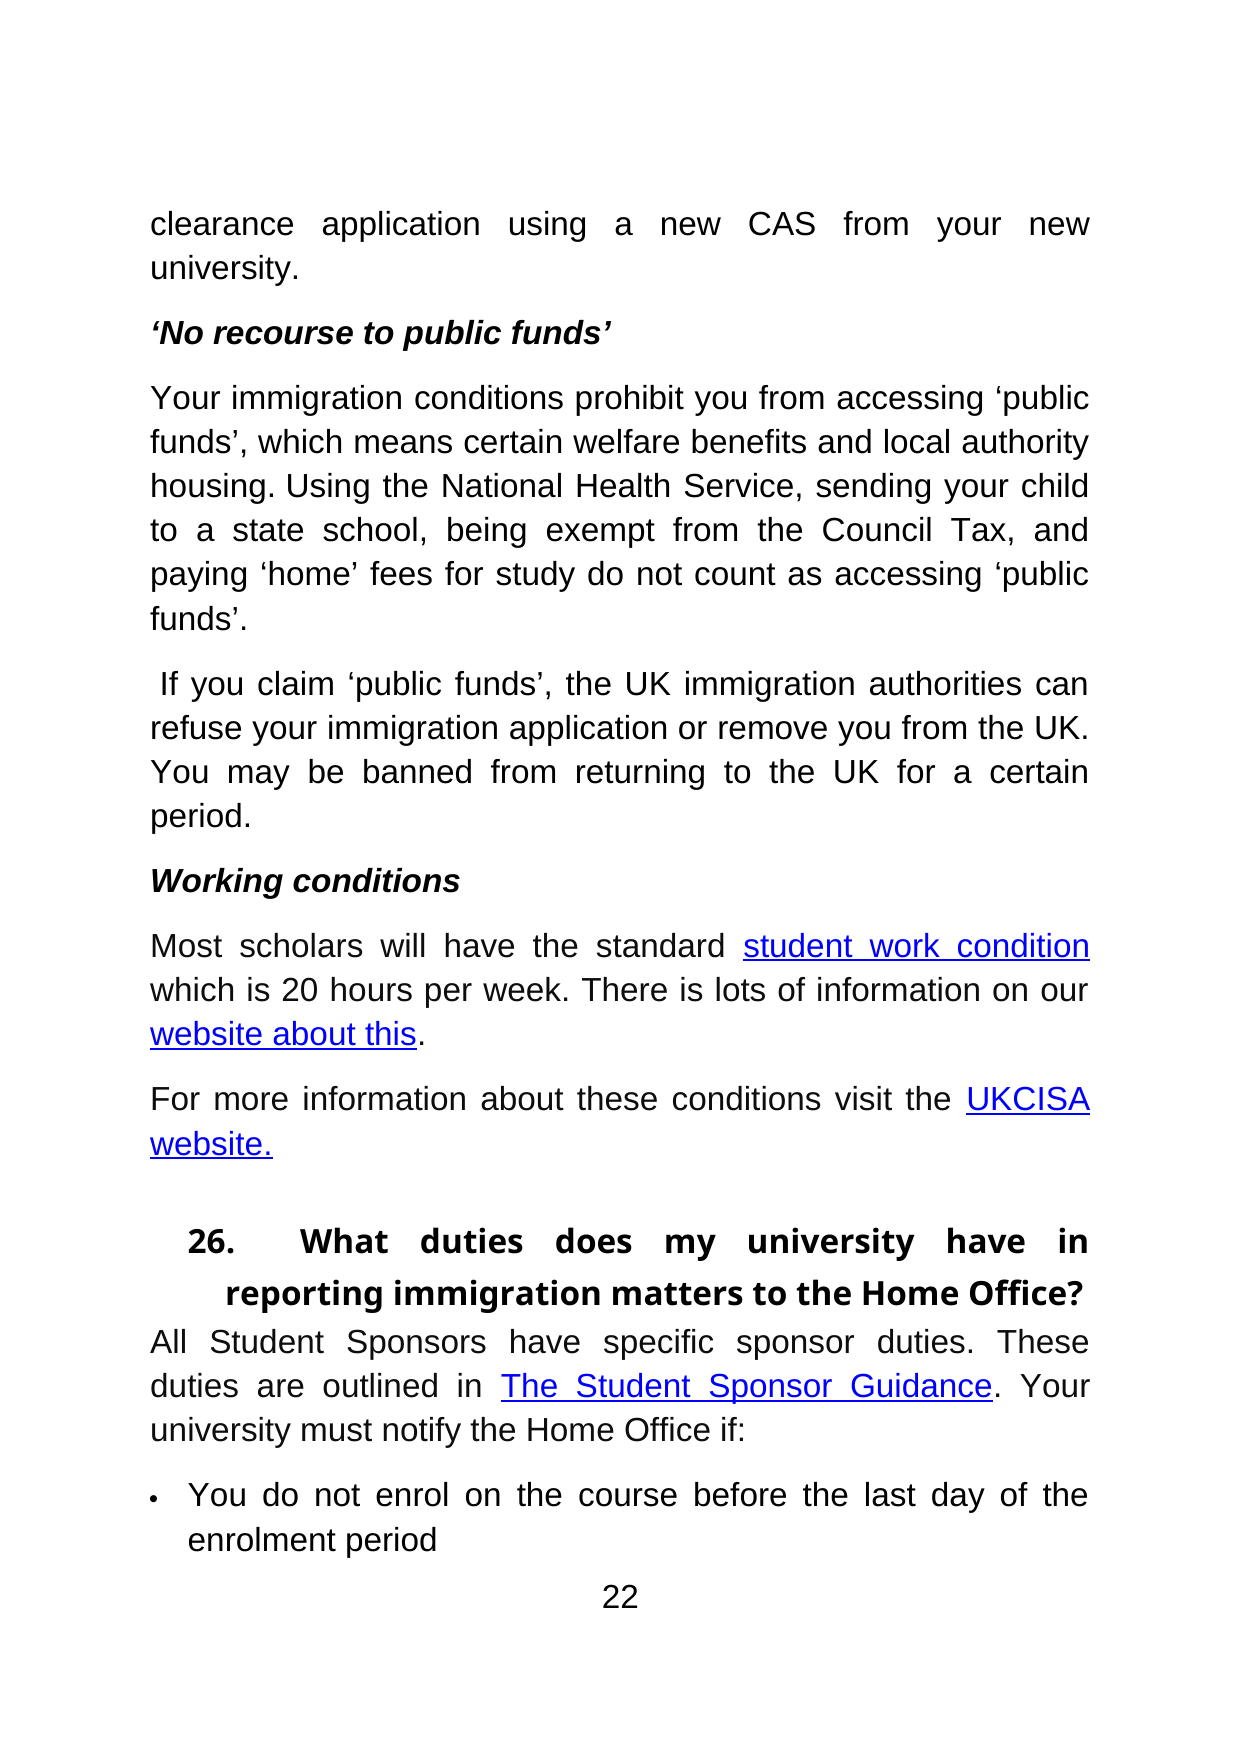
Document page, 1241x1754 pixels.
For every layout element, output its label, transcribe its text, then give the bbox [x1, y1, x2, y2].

text Working conditions [150, 861, 1090, 899]
text All Student Sponsors have specific sponsor duties. These duties are outlined in The Student Sponsor Guidance. Your university must notify the Home Office if: [150, 1322, 1090, 1449]
text If you claim ‘public funds’, the UK immigration authorities can refuse your immigration application or remove you from the UK. You may be banned from returning to the UK for a certain period. [150, 663, 1090, 834]
subtitle What duties does my university have in reporting immigration matters to the Home Office? [187, 1218, 1090, 1315]
text ‘No recourse to public funds’ [150, 313, 1090, 351]
text Your immigration conditions prohibit you from accessing ‘public funds’, which means certain welfare benefits and local authority housing. Using the National Health Service, sending your child to a state school, being exempt from the Council Tax, and paying ‘home’ fees for study do not count as accessing ‘public funds’. [150, 378, 1090, 637]
text Most scholars will have the standard student work condition which is 20 hours per week. There is lots of information on our website about this. [150, 926, 1090, 1053]
text For more information about these conditions visit the UKCISA website. [150, 1079, 1090, 1162]
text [150, 203, 1090, 286]
list You do not enrol on the course before the last day of the enrolment period [150, 1475, 1090, 1558]
